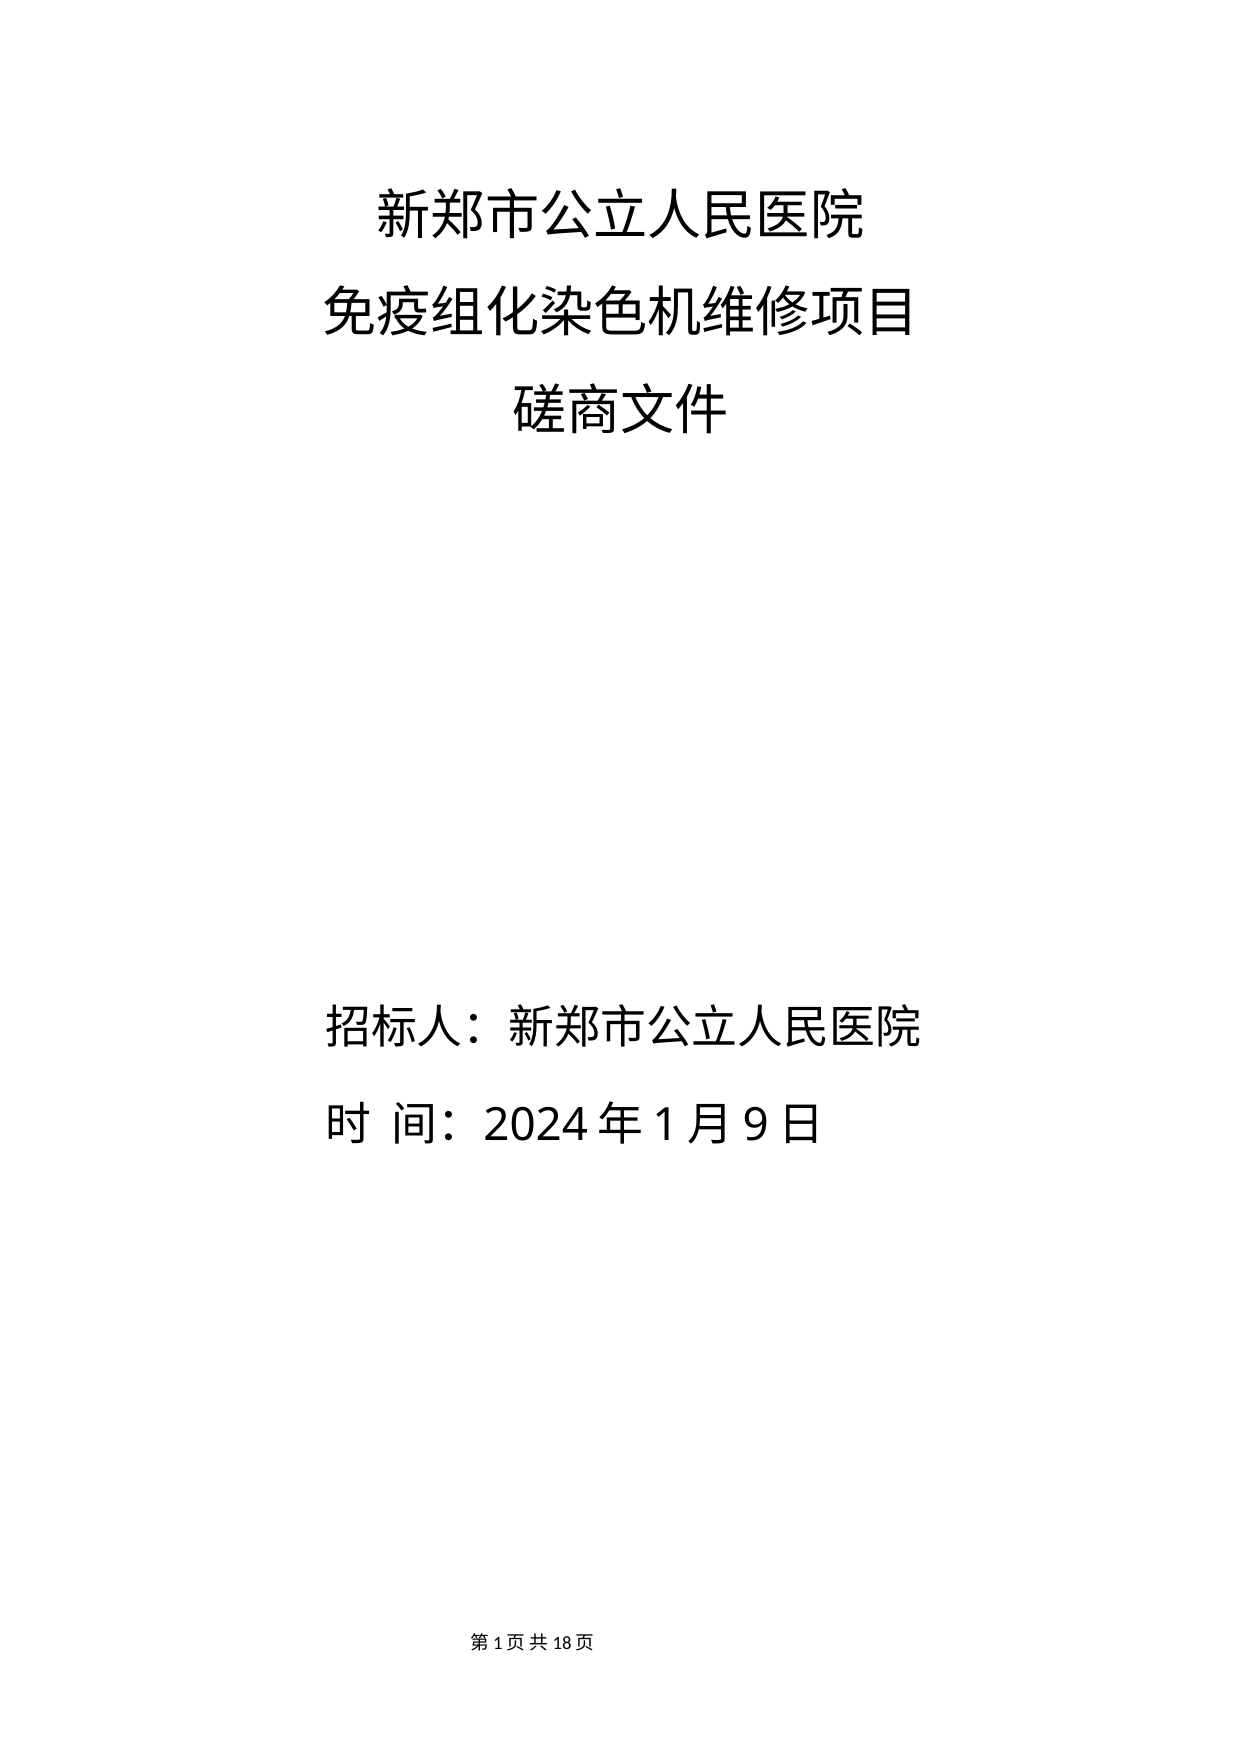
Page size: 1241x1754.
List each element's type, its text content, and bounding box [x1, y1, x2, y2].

text 磋商文件 [187, 357, 1053, 454]
text 时 间：2024年1月9日 [187, 1072, 1053, 1169]
text 招标人：新郑市公立人民医院 [187, 974, 1053, 1072]
text 免疫组化染色机维修项目 [187, 259, 1053, 357]
text 新郑市公立人民医院 [187, 162, 1053, 259]
